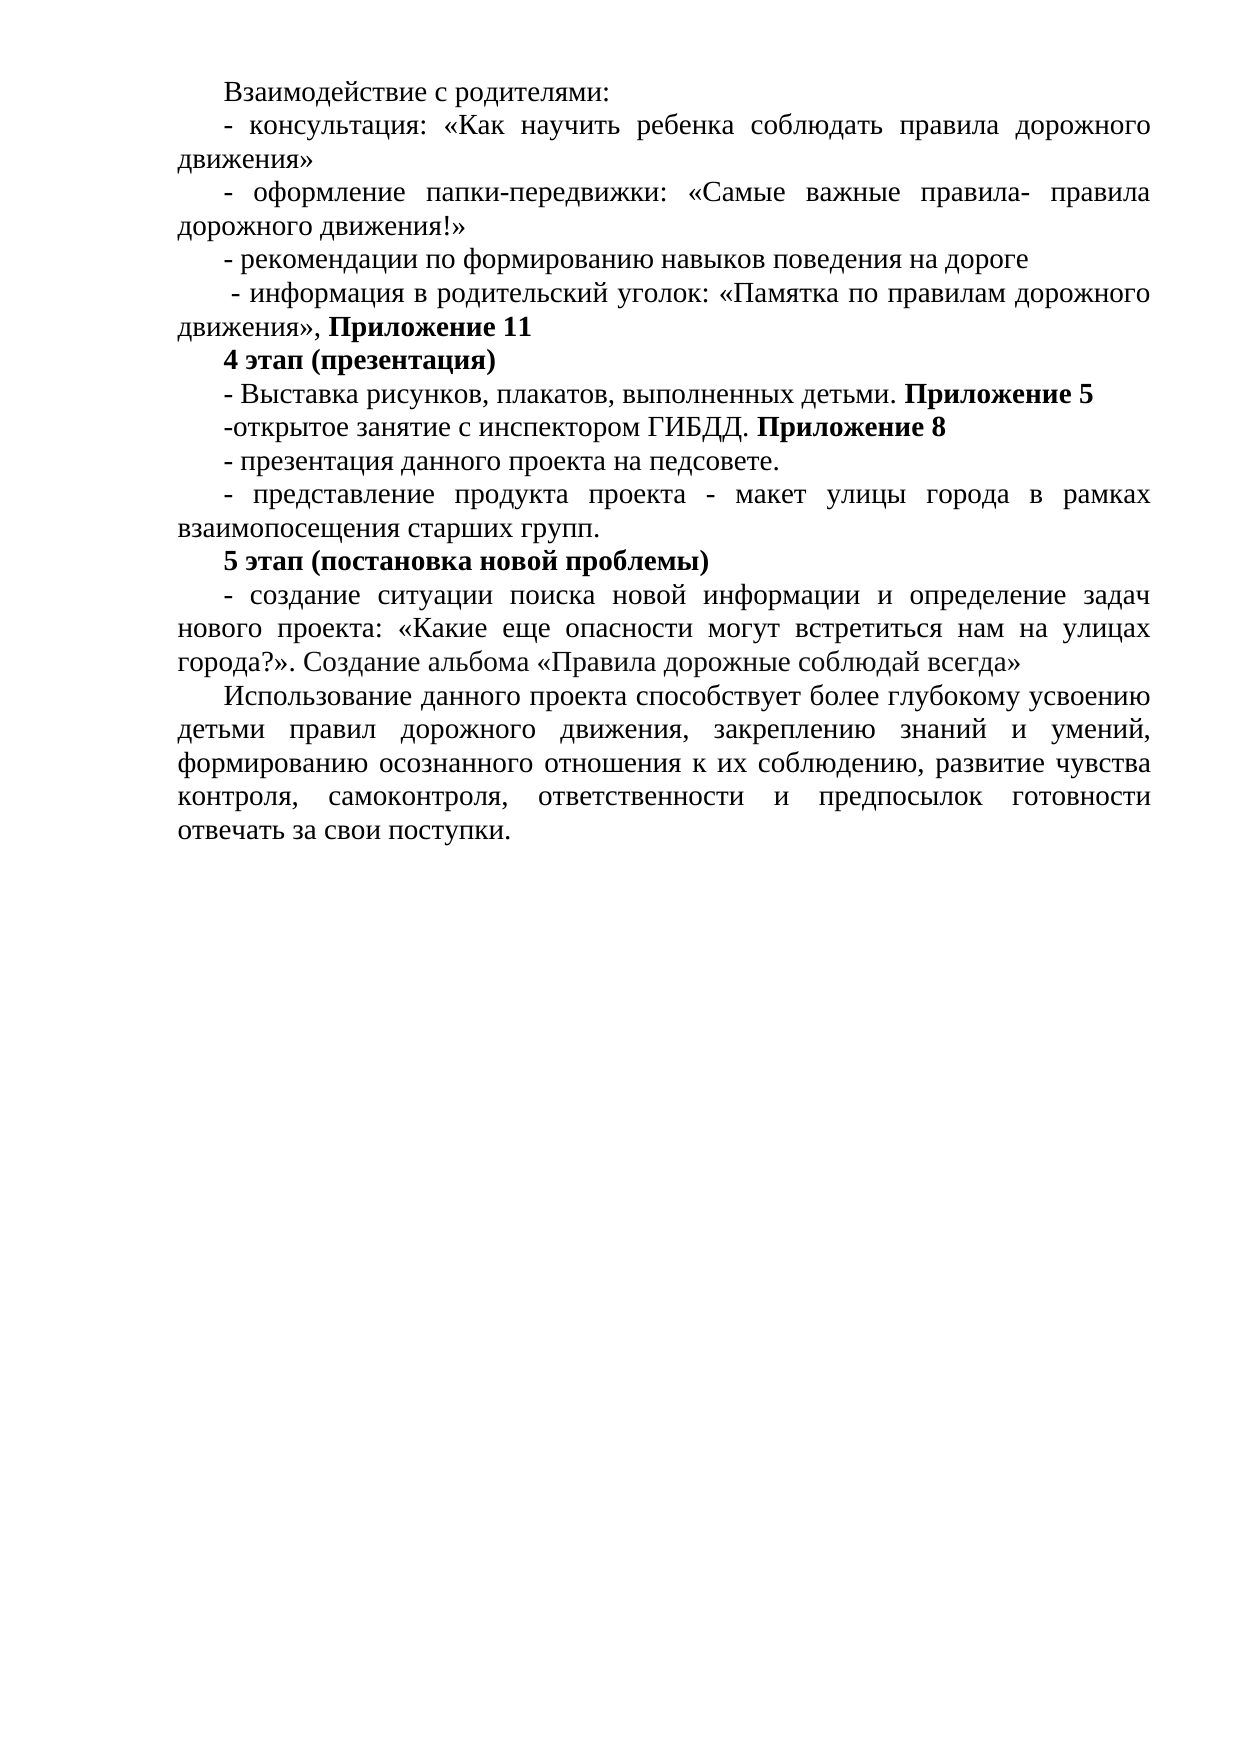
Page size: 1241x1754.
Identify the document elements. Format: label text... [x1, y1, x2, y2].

text Использование данного проекта способствует более глубокому усвоению детьми правил дорожного движения, закреплению знаний и умений, формированию осознанного отношения к их соблюдению, развитие чувства контроля, самоконтроля, ответственности и предпосылок готовности отвечать за свои поступки. [177, 678, 1152, 845]
text - Выставка рисунков, плакатов, выполненных детьми. Приложение 5 [177, 376, 1152, 409]
text 4 этап (презентация) [177, 342, 1152, 376]
text - создание ситуации поиска новой информации и определение задач нового проекта: «Какие еще опасности могут встретиться нам на улицах города?». Создание альбома «Правила дорожные соблюдай всегда» [177, 577, 1152, 678]
text - оформление папки-передвижки: «Самые важные правила- правила дорожного движения!» [177, 174, 1152, 242]
text - презентация данного проекта на педсовете. [177, 443, 1152, 476]
text - информация в родительский уголок: «Памятка по правилам дорожного движения», Приложение 11 [177, 275, 1152, 342]
text - представление продукта проекта - макет улицы города в рамках взаимопосещения старших групп. [177, 476, 1152, 543]
text 5 этап (постановка новой проблемы) [177, 543, 1152, 577]
text - консультация: «Как научить ребенка соблюдать правила дорожного движения» [177, 107, 1152, 174]
text - рекомендации по формированию навыков поведения на дороге [177, 242, 1152, 275]
text Взаимодействие с родителями: [177, 74, 1152, 107]
text -открытое занятие с инспектором ГИБДД. Приложение 8 [177, 409, 1152, 443]
